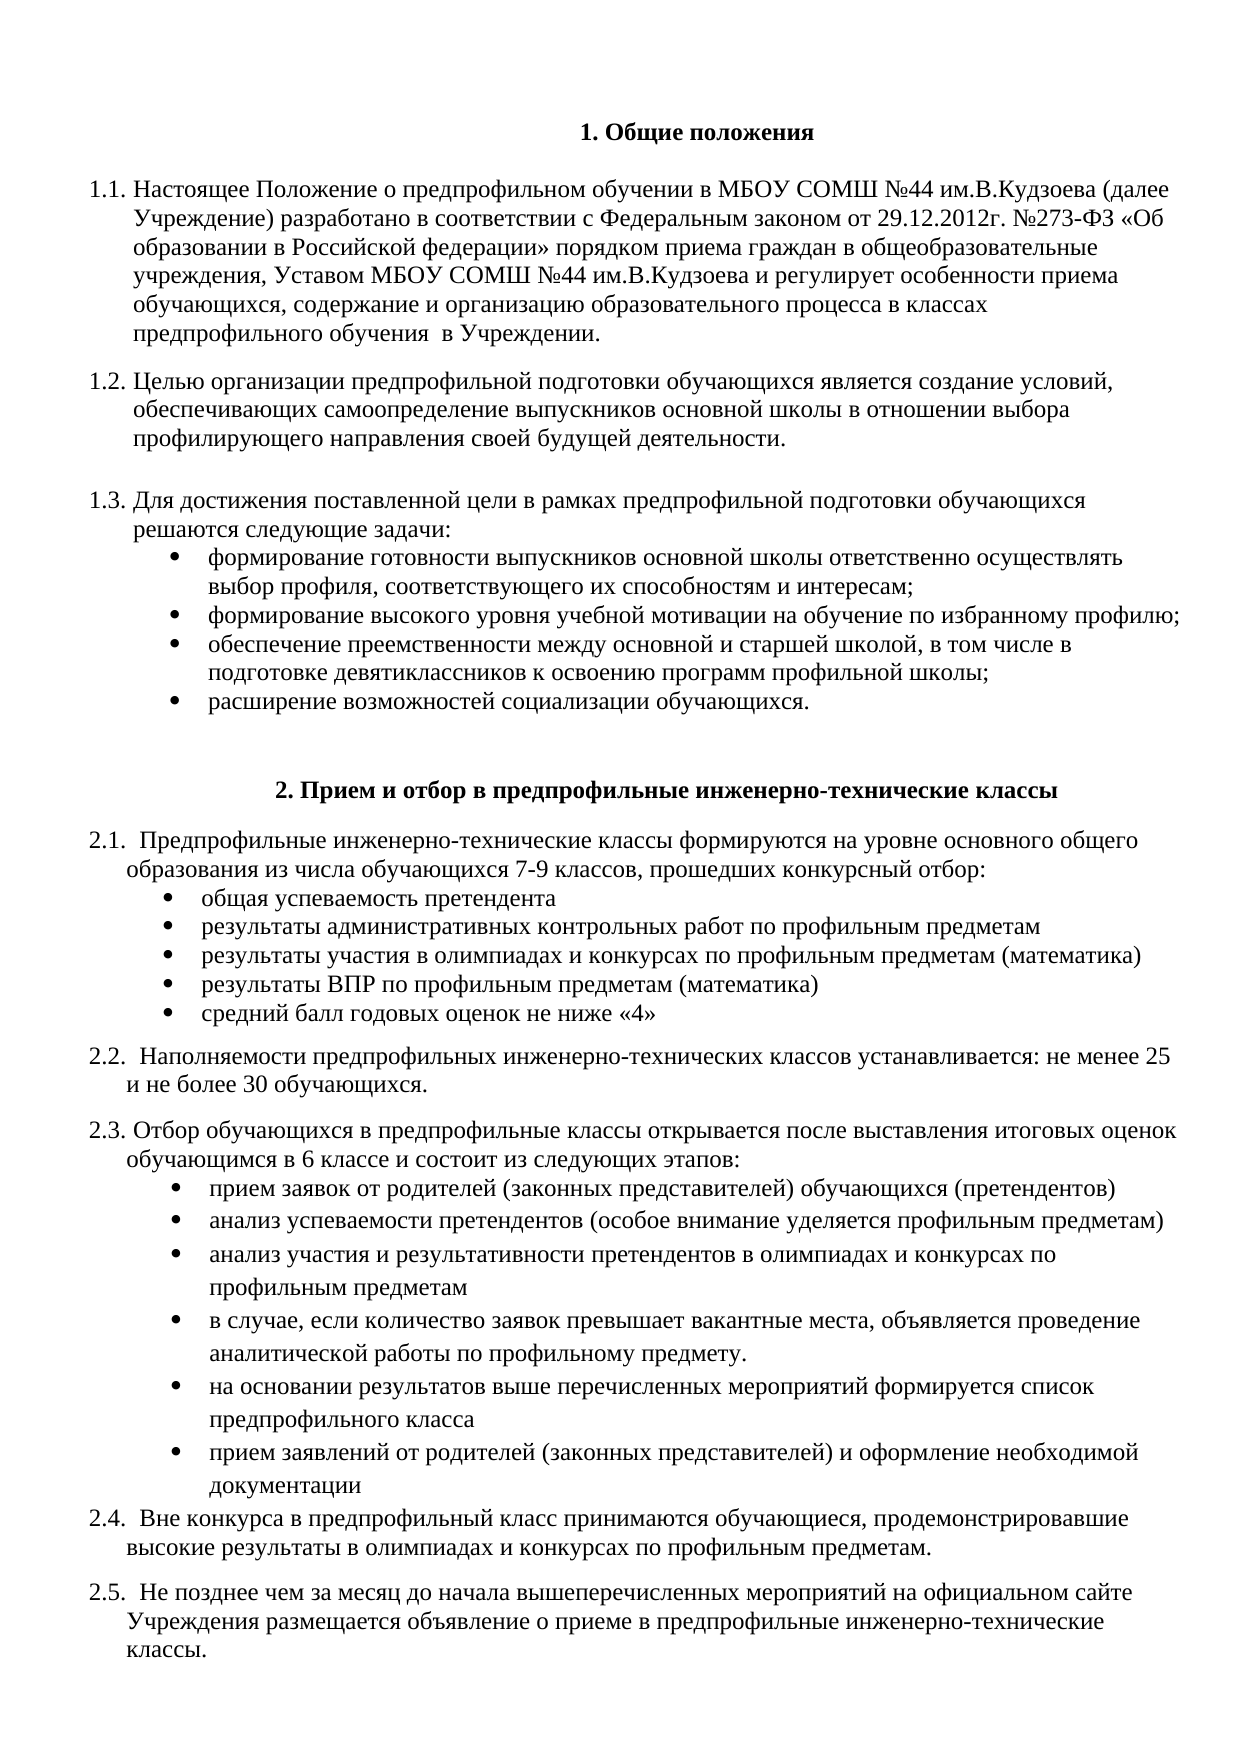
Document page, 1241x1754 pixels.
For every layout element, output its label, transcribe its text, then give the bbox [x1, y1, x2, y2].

list Для достижения поставленной цели в рамках предпрофильной подготовки обучающихся решаются следующие задачи: [89, 485, 1181, 542]
list 2. Прием и отбор в предпрофильные инженерно-технические классы [152, 775, 1181, 804]
list в случае, если количество заявок превышает вакантные места, объявляется проведение аналитической работы по профильному предмету. [172, 1305, 1181, 1366]
list Предпрофильные инженерно-технические классы формируются на уровне основного общего образования из числа обучающихся 7-9 классов, прошедших конкурсный отбор: [89, 825, 1181, 883]
list средний балл годовых оценок не ниже «4» [164, 998, 1181, 1026]
list формирование высокого уровня учебной мотивации на обучение по избранному профилю; [170, 600, 1181, 629]
list Не позднее чем за месяц до начала вышеперечисленных мероприятий на официальном сайте Учреждения размещается объявление о приеме в предпрофильные инженерно-технические классы. [89, 1577, 1181, 1663]
list прием заявлений от родителей (законных представителей) и оформление необходимой документации [172, 1437, 1181, 1498]
list расширение возможностей социализации обучающихся. [170, 686, 1181, 715]
text 1. Общие положения [162, 117, 1181, 145]
list Наполняемости предпрофильных инженерно-технических классов устанавливается: не менее 25 и не более 30 обучающихся. [89, 1041, 1181, 1098]
list обеспечение преемственности между основной и старшей школой, в том числе в подготовке девятиклассников к освоению программ профильной школы; [170, 629, 1181, 686]
list анализ успеваемости претендентов (особое внимание уделяется профильным предметам) [172, 1206, 1181, 1234]
list результаты административных контрольных работ по профильным предметам [164, 911, 1181, 940]
list результаты ВПР по профильным предметам (математика) [164, 969, 1181, 998]
list результаты участия в олимпиадах и конкурсах по профильным предметам (математика) [164, 940, 1181, 969]
list на основании результатов выше перечисленных мероприятий формируется список предпрофильного класса [172, 1371, 1181, 1432]
list Целью организации предпрофильной подготовки обучающихся является создание условий, обеспечивающих самоопределение выпускников основной школы в отношении выбора профилирующего направления своей будущей деятельности. [89, 366, 1181, 452]
list Вне конкурса в предпрофильный класс принимаются обучающиеся, продемонстрировавшие высокие результаты в олимпиадах и конкурсах по профильным предметам. [89, 1503, 1181, 1560]
list формирование готовности выпускников основной школы ответственно осуществлять выбор профиля, соответствующего их способностям и интересам; [170, 542, 1181, 600]
list прием заявок от родителей (законных представителей) обучающихся (претендентов) [172, 1173, 1181, 1201]
list общая успеваемость претендента [164, 883, 1181, 911]
list Отбор обучающихся в предпрофильные классы открывается после выставления итоговых оценок обучающимся в 6 классе и состоит из следующих этапов: [89, 1115, 1181, 1173]
list Настоящее Положение о предпрофильном обучении в МБОУ СОМШ №44 им.В.Кудзоева (далее Учреждение) разработано в соответствии с Федеральным законом от 29.12.2012г. №273-ФЗ «Об образовании в Российской федерации» порядком приема граждан в общеобразовательные учреждения, Уставом МБОУ СОМШ №44 им.В.Кудзоева и регулирует особенности приема обучающихся, содержание и организацию образовательного процесса в классах предпрофильного обучения в Учреждении. [89, 174, 1181, 347]
list анализ участия и результативности претендентов в олимпиадах и конкурсах по профильным предметам [172, 1239, 1181, 1300]
